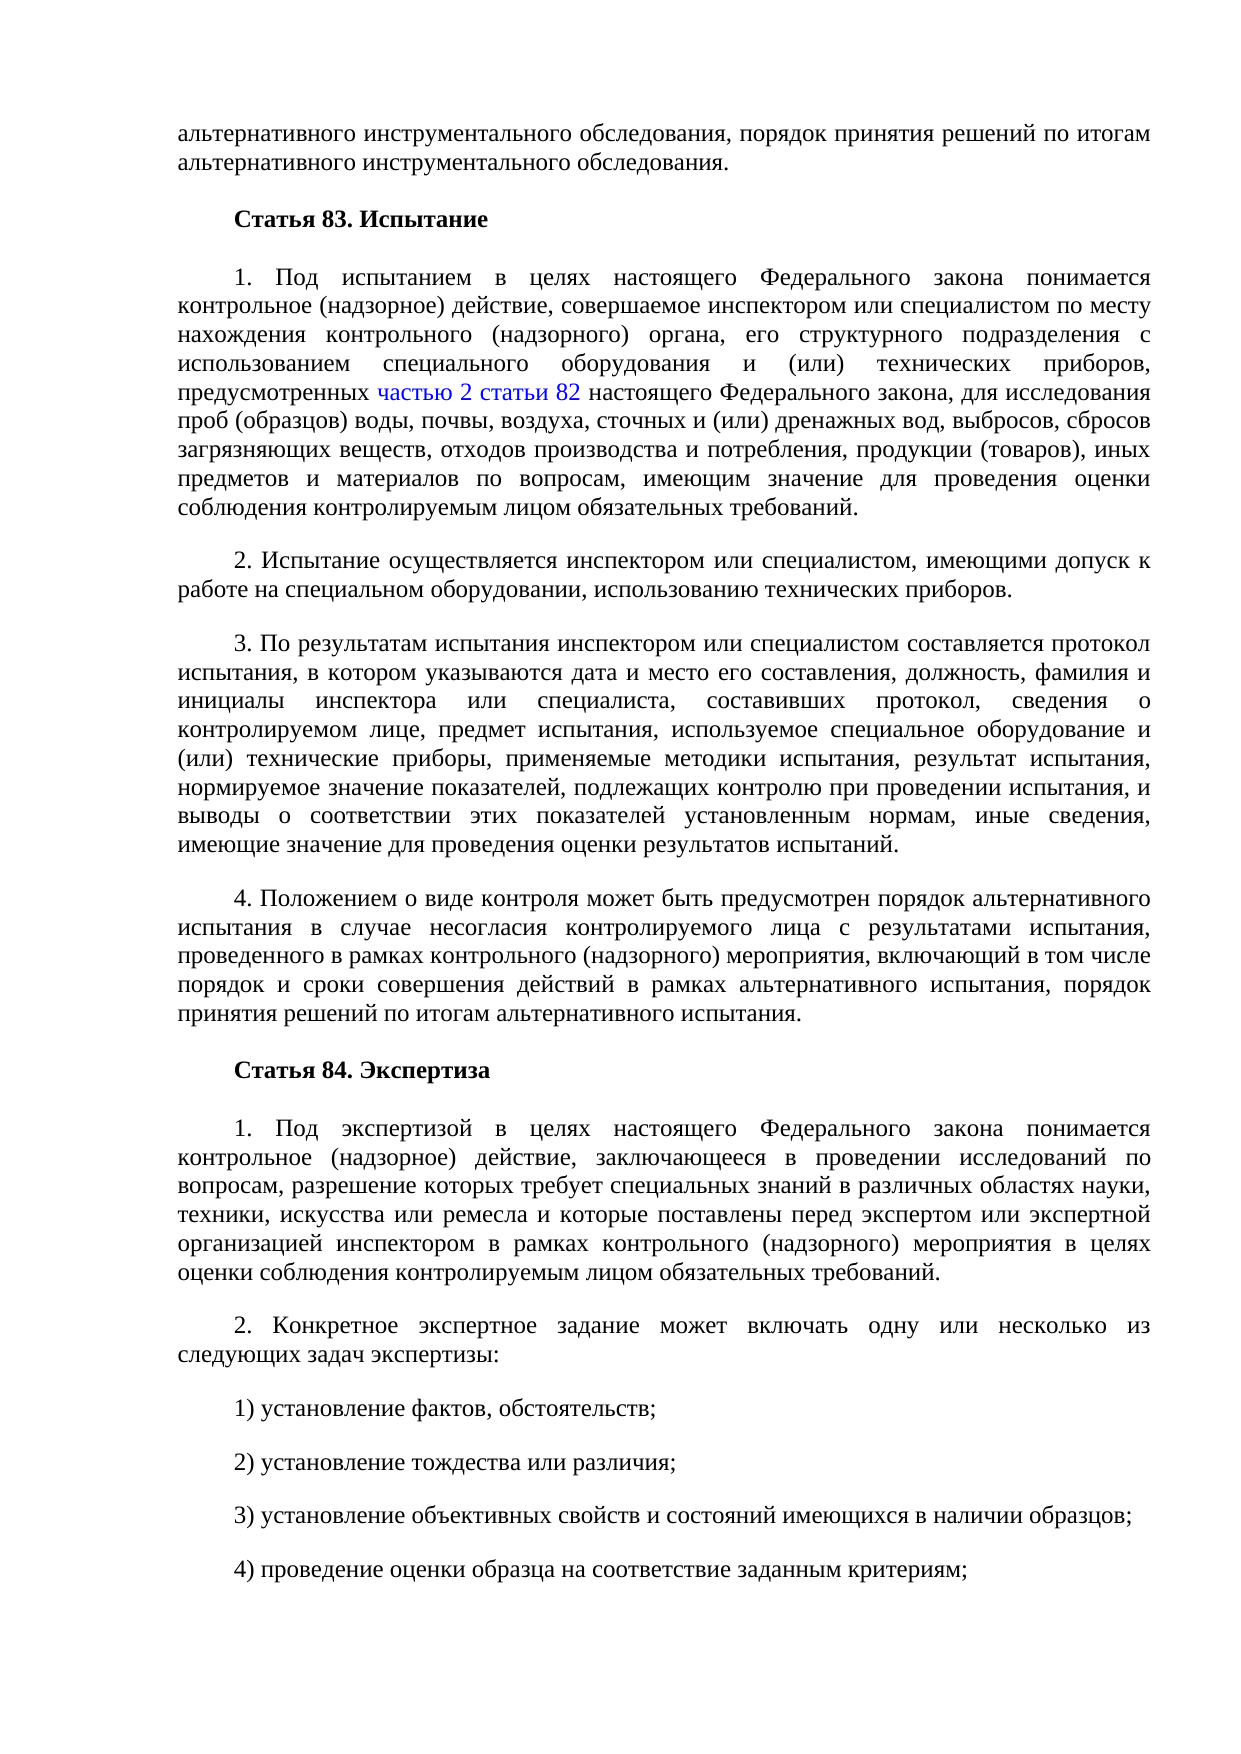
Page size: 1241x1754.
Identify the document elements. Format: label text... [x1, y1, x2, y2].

text 3) установление объективных свойств и состояний имеющихся в наличии образцов; [177, 1501, 1152, 1529]
title Статья 84. Экспертиза [177, 1056, 1152, 1084]
text 2) установление тождества или различия; [177, 1447, 1152, 1476]
text 4) проведение оценки образца на соответствие заданным критериям; [177, 1554, 1152, 1583]
text 4. Положением о виде контроля может быть предусмотрен порядок альтернативного испытания в случае несогласия контролируемого лица с результатами испытания, проведенного в рамках контрольного (надзорного) мероприятия, включающий в том числе порядок и сроки совершения действий в рамках альтернативного испытания, порядок принятия решений по итогам альтернативного испытания. [177, 883, 1152, 1027]
title Статья 83. Испытание [177, 204, 1152, 233]
text 1. Под экспертизой в целях настоящего Федерального закона понимается контрольное (надзорное) действие, заключающееся в проведении исследований по вопросам, разрешение которых требует специальных знаний в различных областях науки, техники, искусства или ремесла и которые поставлены перед экспертом или экспертной организацией инспектором в рамках контрольного (надзорного) мероприятия в целях оценки соблюдения контролируемым лицом обязательных требований. [177, 1113, 1152, 1286]
text 1) установление фактов, обстоятельств; [177, 1393, 1152, 1422]
text 1. Под испытанием в целях настоящего Федерального закона понимается контрольное (надзорное) действие, совершаемое инспектором или специалистом по месту нахождения контрольного (надзорного) органа, его структурного подразделения с использованием специального оборудования и (или) технических приборов, предусмотренных частью 2 статьи 82 настоящего Федерального закона, для исследования проб (образцов) воды, почвы, воздуха, сточных и (или) дренажных вод, выбросов, сбросов загрязняющих веществ, отходов производства и потребления, продукции (товаров), иных предметов и материалов по вопросам, имеющим значение для проведения оценки соблюдения контролируемым лицом обязательных требований. [177, 262, 1152, 521]
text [177, 118, 1152, 176]
text 3. По результатам испытания инспектором или специалистом составляется протокол испытания, в котором указываются дата и место его составления, должность, фамилия и инициалы инспектора или специалиста, составивших протокол, сведения о контролируемом лице, предмет испытания, используемое специальное оборудование и (или) технические приборы, применяемые методики испытания, результат испытания, нормируемое значение показателей, подлежащих контролю при проведении испытания, и выводы о соответствии этих показателей установленным нормам, иные сведения, имеющие значение для проведения оценки результатов испытаний. [177, 628, 1152, 858]
text 2. Конкретное экспертное задание может включать одну или несколько из следующих задач экспертизы: [177, 1311, 1152, 1368]
text 2. Испытание осуществляется инспектором или специалистом, имеющими допуск к работе на специальном оборудовании, использованию технических приборов. [177, 546, 1152, 603]
